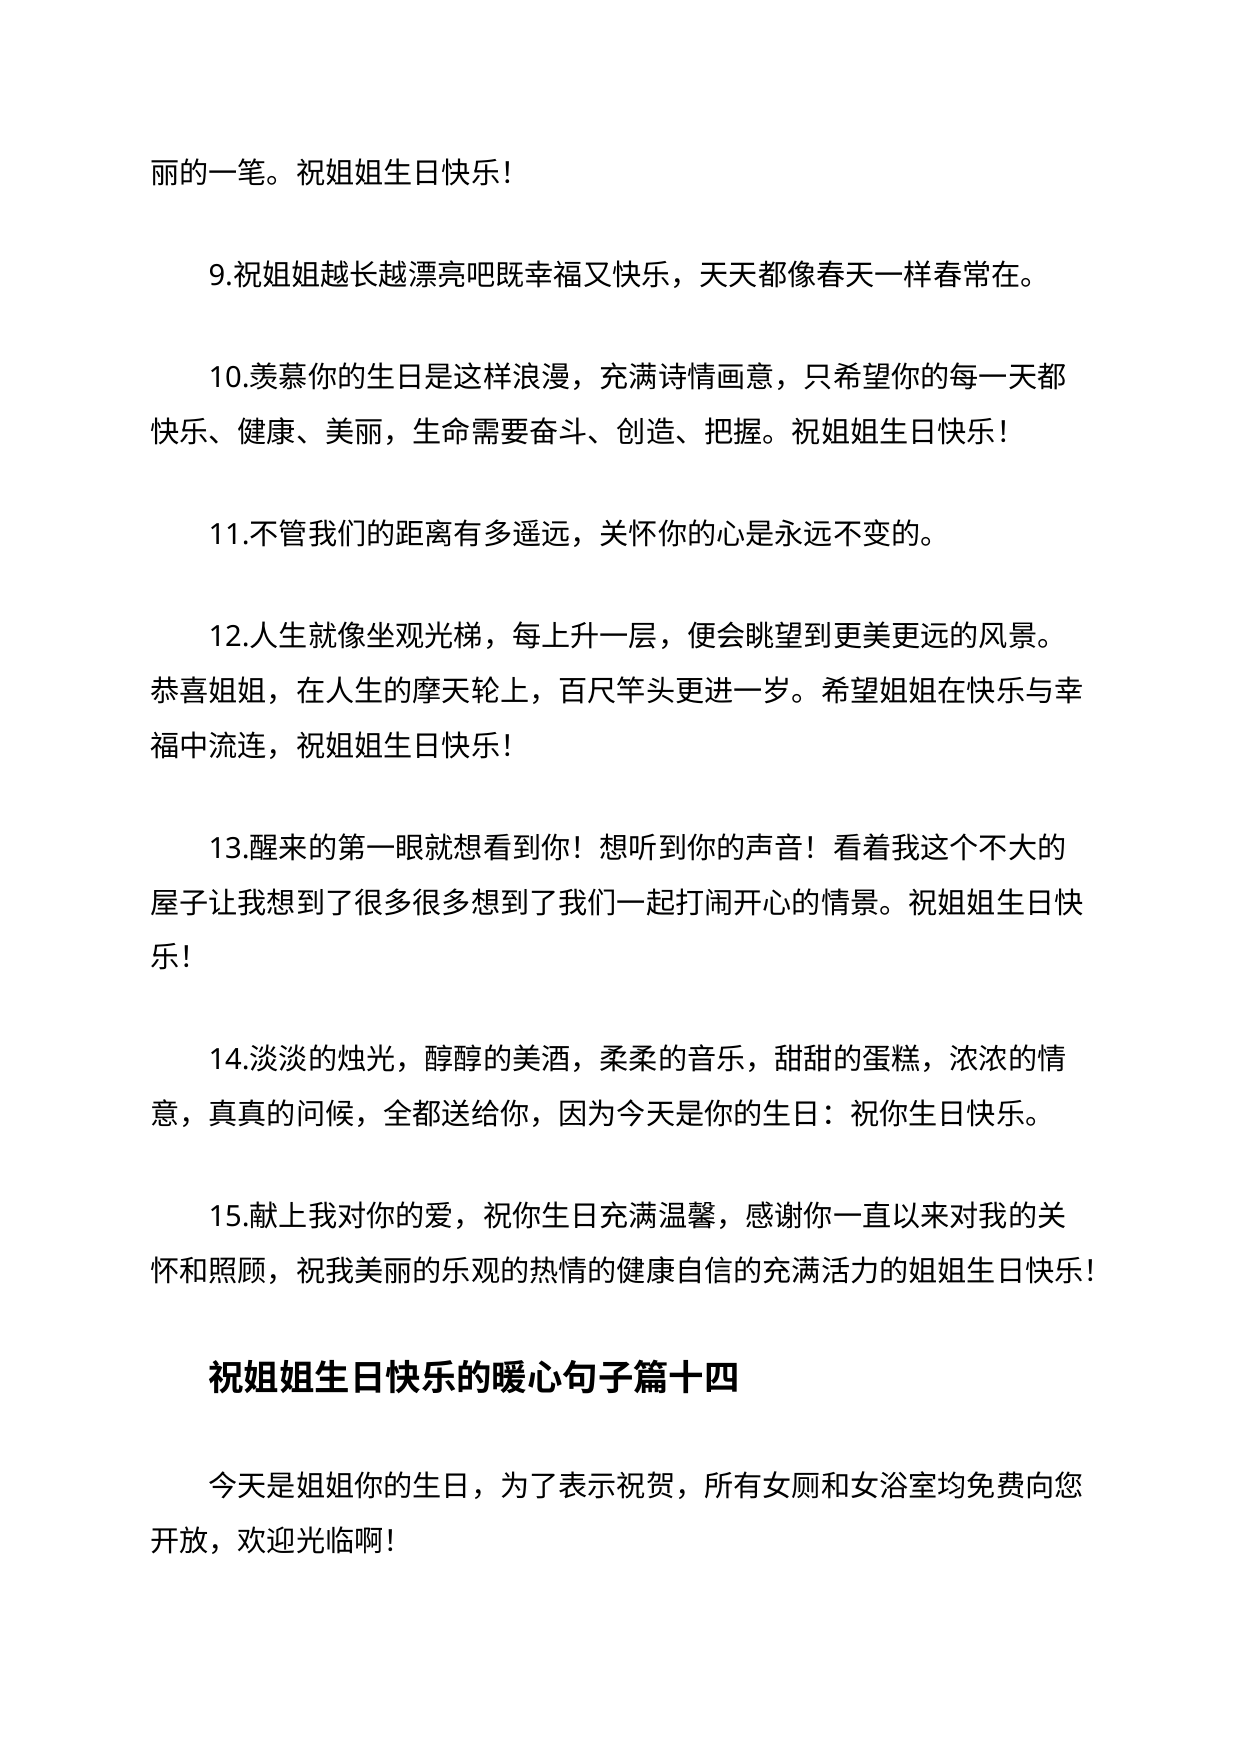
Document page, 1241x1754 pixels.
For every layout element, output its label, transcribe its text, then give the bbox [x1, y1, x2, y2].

text 10.羡慕你的生日是这样浪漫，充满诗情画意，只希望你的每一天都快乐、健康、美丽，生命需要奋斗、创造、把握。祝姐姐生日快乐！ [150, 354, 1090, 451]
text 9.祝姐姐越长越漂亮吧既幸福又快乐，天天都像春天一样春常在。 [150, 252, 1090, 294]
text 12.人生就像坐观光梯，每上升一层，便会眺望到更美更远的风景。恭喜姐姐，在人生的摩天轮上，百尺竿头更进一岁。希望姐姐在快乐与幸福中流连，祝姐姐生日快乐！ [150, 612, 1090, 765]
text 15.献上我对你的爱，祝你生日充满温馨，感谢你一直以来对我的关怀和照顾，祝我美丽的乐观的热情的健康自信的充满活力的姐姐生日快乐！ [150, 1193, 1090, 1290]
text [150, 150, 1090, 192]
text 今天是姐姐你的生日，为了表示祝贺，所有女厕和女浴室均免费向您开放，欢迎光临啊！ [150, 1463, 1090, 1560]
text 14.淡淡的烛光，醇醇的美酒，柔柔的音乐，甜甜的蛋糕，浓浓的情意，真真的问候，全都送给你，因为今天是你的生日：祝你生日快乐。 [150, 1036, 1090, 1133]
text 祝姐姐生日快乐的暖心句子篇十四 [150, 1349, 1090, 1401]
text 11.不管我们的距离有多遥远，关怀你的心是永远不变的。 [150, 511, 1090, 553]
text 13.醒来的第一眼就想看到你！想听到你的声音！看着我这个不大的屋子让我想到了很多很多想到了我们一起打闹开心的情景。祝姐姐生日快乐！ [150, 824, 1090, 976]
